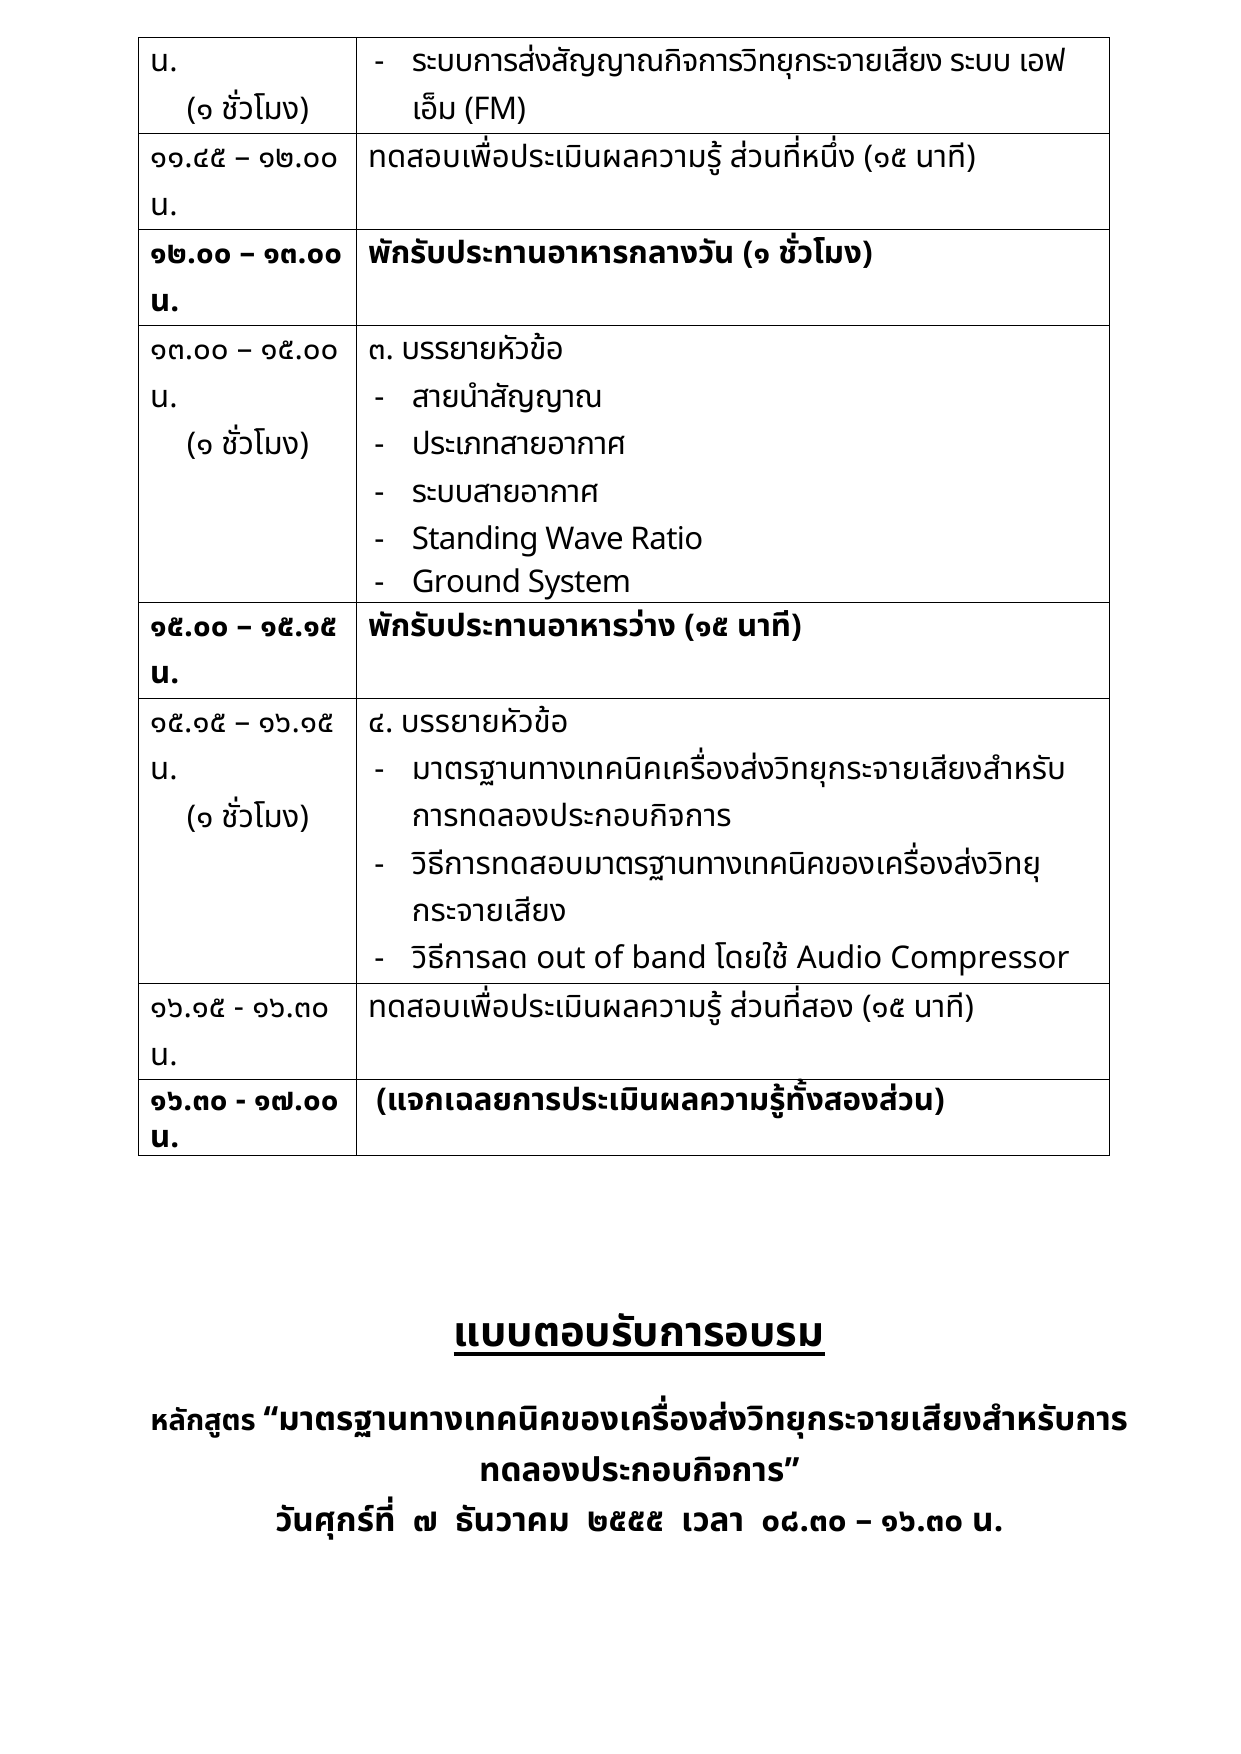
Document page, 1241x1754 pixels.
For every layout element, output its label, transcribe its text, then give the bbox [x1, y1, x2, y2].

table_cell ๑๖.๓๐ - ๑๗.๐๐ น. [139, 1080, 356, 1155]
table_cell พักรับประทานอาหารกลางวัน (๑ ชั่วโมง) [357, 230, 1109, 325]
table_cell ๑๑.๔๕ – ๑๒.๐๐ น. [139, 134, 356, 229]
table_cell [139, 38, 356, 133]
table_cell ๑๓.๐๐ – ๑๕.๐๐ น. (๑ ชั่วโมง) [139, 326, 356, 602]
text แบบตอบรับการอบรม [150, 1302, 1128, 1365]
table_cell ๑๒.๐๐ – ๑๓.๐๐ น. [139, 230, 356, 325]
table_cell ๑๕.๐๐ – ๑๕.๑๕ น. [139, 603, 356, 698]
table_cell ๓. บรรยายหัวข้อ สายนำสัญญาณ ประเภทสายอากาศ ระบบสายอากาศ Standing Wave Ratio Ground System [357, 326, 1109, 602]
table_cell (แจกเฉลยการประเมินผลความรู้ทั้งสองส่วน) [357, 1080, 1109, 1155]
table_cell ๔. บรรยายหัวข้อ มาตรฐานทางเทคนิคเครื่องส่งวิทยุกระจายเสียงสำหรับการทดลองประกอบกิจการ วิธีการทดสอบมาตรฐานทางเทคนิคของเครื่องส่งวิทยุกระจายเสียง วิธีการลด out of band โดยใช้ Audio Compressor [357, 699, 1109, 983]
table_cell ทดสอบเพื่อประเมินผลความรู้ ส่วนที่สอง (๑๕ นาที) [357, 984, 1109, 1079]
table_cell ทดสอบเพื่อประเมินผลความรู้ ส่วนที่หนึ่ง (๑๕ นาที) [357, 134, 1109, 229]
table_cell ๑๖.๑๕ - ๑๖.๓๐ น. [139, 984, 356, 1079]
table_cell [357, 38, 1109, 133]
text หลักสูตร “มาตรฐานทางเทคนิคของเครื่องส่งวิทยุกระจายเสียงสำหรับการทดลองประกอบกิจการ” [150, 1395, 1128, 1496]
text วันศุกร์ที่ ๗ ธันวาคม ๒๕๕๕ เวลา ๐๘.๓๐ – ๑๖.๓๐ น. [150, 1496, 1128, 1547]
table_cell พักรับประทานอาหารว่าง (๑๕ นาที) [357, 603, 1109, 698]
table_cell ๑๕.๑๕ – ๑๖.๑๕ น. (๑ ชั่วโมง) [139, 699, 356, 983]
